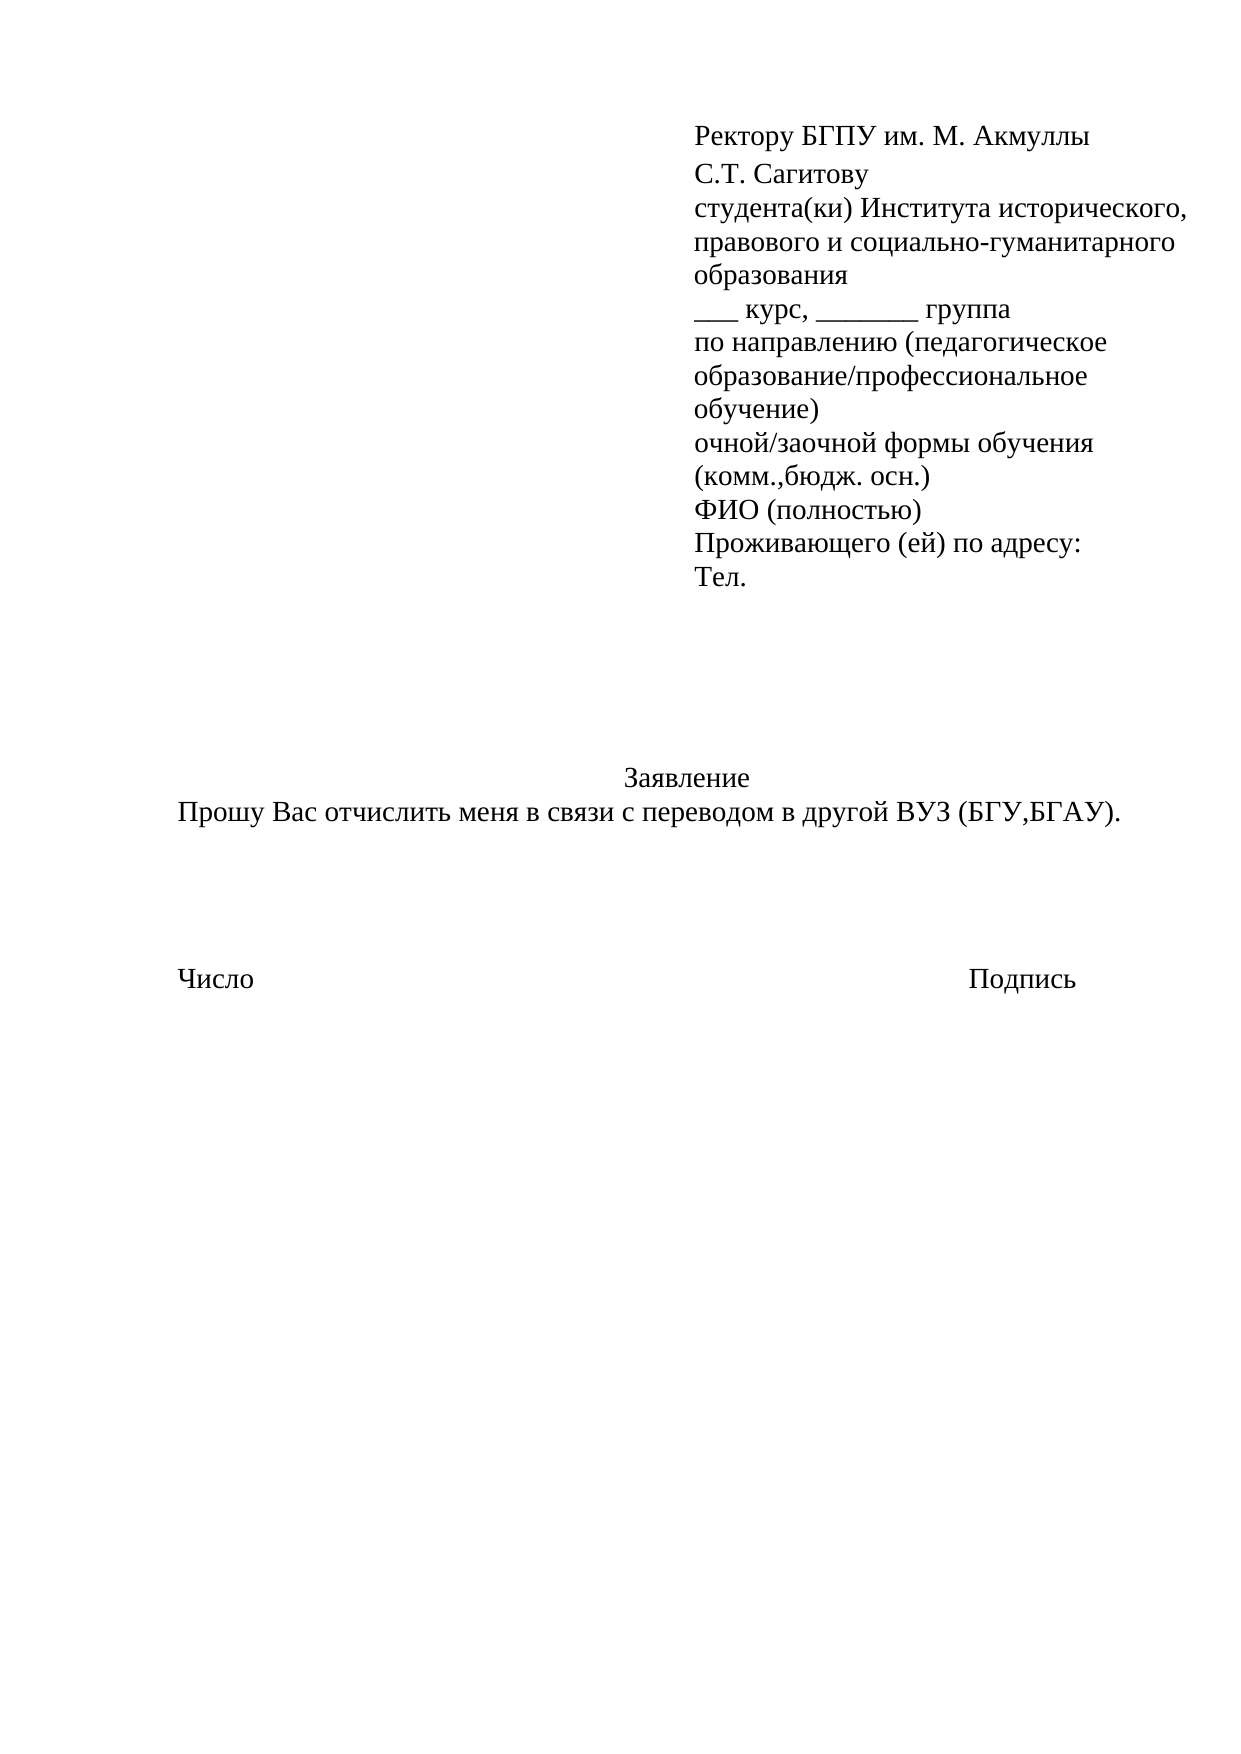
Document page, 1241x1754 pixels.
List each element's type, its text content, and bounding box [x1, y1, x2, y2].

text (комм.,бюдж. осн.) [620, 458, 1196, 492]
text Число Подпись [177, 962, 1196, 995]
text С.Т. Сагитову [620, 157, 1196, 190]
text очной/заочной формы обучения [620, 425, 1196, 458]
text по направлению (педагогическое образование/профессиональное обучение) [693, 324, 1196, 425]
text Проживающего (ей) по адресу: [620, 526, 1196, 559]
text ФИО (полностью) [620, 492, 1196, 526]
text Ректору БГПУ им. М. Акмуллы [620, 118, 1196, 152]
text ___ курс, _______ группа [620, 291, 1196, 324]
text Прошу Вас отчислить меня в связи с переводом в другой ВУЗ (БГУ,БГАУ). [177, 794, 1196, 827]
text студента(ки) Института исторического, правового и социально-гуманитарного образования [693, 190, 1196, 291]
text Заявление [177, 760, 1196, 794]
text Тел. [620, 559, 1196, 593]
